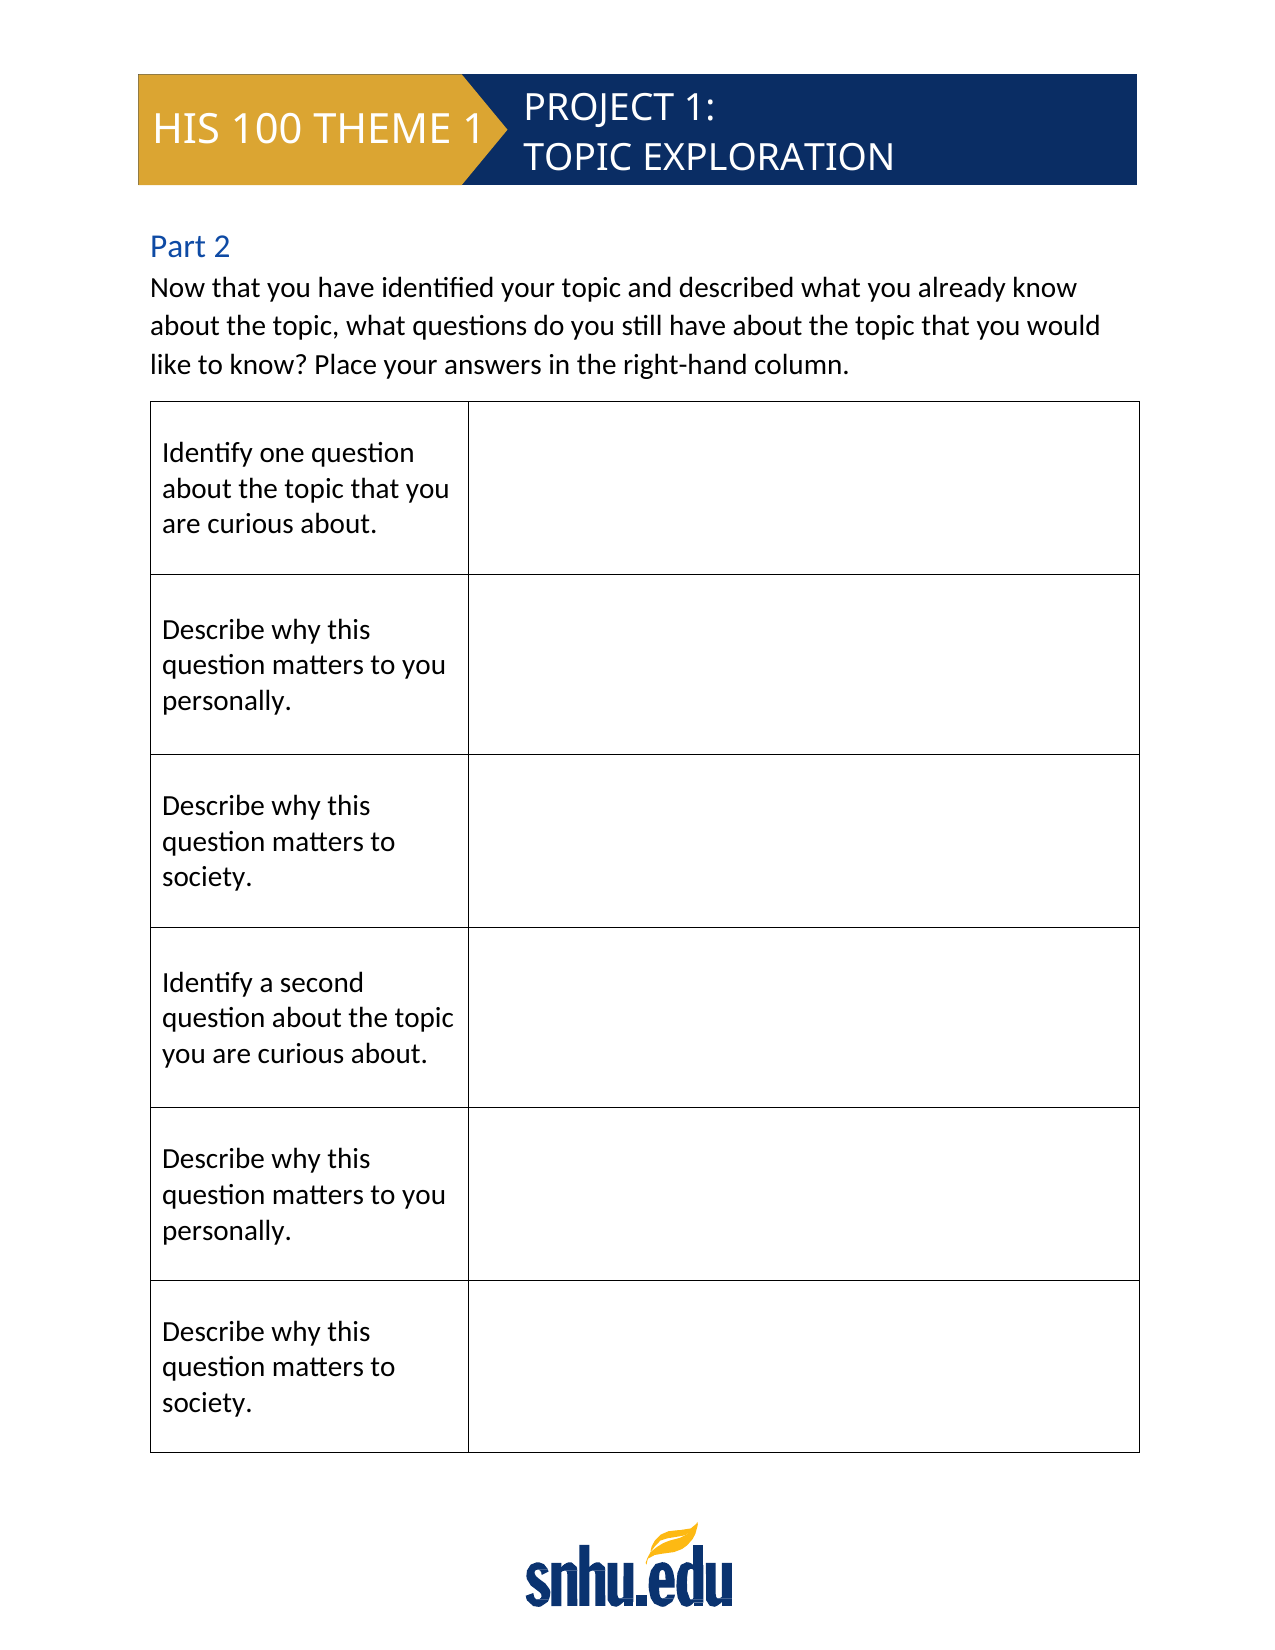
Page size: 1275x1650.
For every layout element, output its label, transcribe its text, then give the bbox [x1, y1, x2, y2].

table_header Identify one question about the topic that you are curious about. [151, 402, 468, 573]
table_cell [469, 1108, 1139, 1279]
table_cell [469, 1281, 1139, 1452]
table_cell Describe why this question matters to society. [151, 1281, 468, 1452]
subtitle Part 2 [150, 225, 1125, 266]
table_header [469, 402, 1139, 573]
text Now that you have identified your topic and described what you already know about the topic, what questions do you still have about the topic that you would like to know? Place your answers in the right-hand column. [150, 269, 1125, 381]
table_cell Describe why this question matters to you personally. [151, 1108, 468, 1279]
table_cell [469, 575, 1139, 754]
table_cell Describe why this question matters to you personally. [151, 575, 468, 754]
table_cell Identify a second question about the topic you are curious about. [151, 928, 468, 1107]
table_cell [469, 755, 1139, 927]
table_cell [469, 928, 1139, 1107]
table_cell Describe why this question matters to society. [151, 755, 468, 927]
